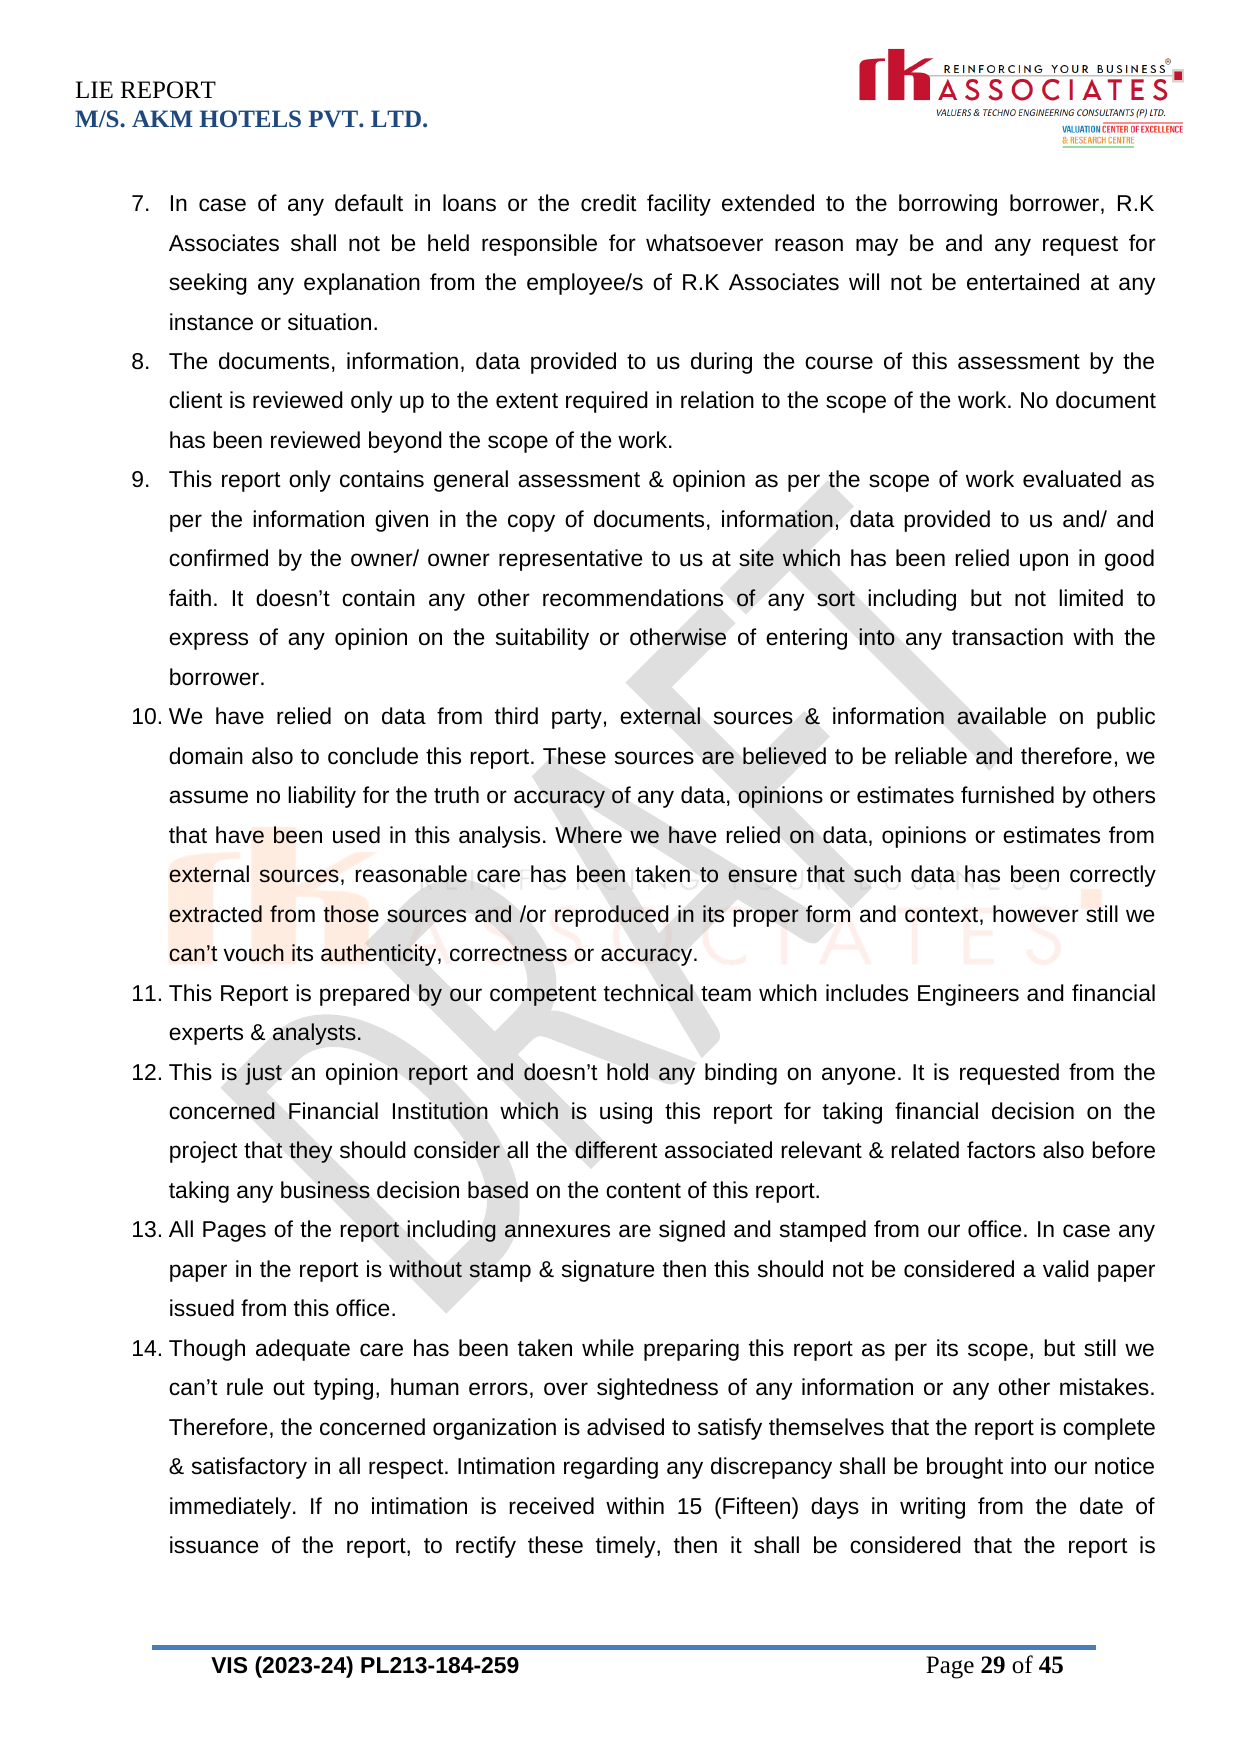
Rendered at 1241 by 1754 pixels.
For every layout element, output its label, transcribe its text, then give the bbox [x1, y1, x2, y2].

list In case of any default in loans or the credit facility extended to the borrowing borrower, R.K Associates shall not be held responsible for whatsoever reason may be and any request for seeking any explanation from the employee/s of R.K Associates will not be entertained at any instance or situation. [131, 190, 1157, 335]
list The documents, information, data provided to us during the course of this assessment by the client is reviewed only up to the extent required in relation to the scope of the work. No document has been reviewed beyond the scope of the work. [131, 348, 1157, 453]
list We have relied on data from third party, external sources & information available on public domain also to conclude this report. These sources are believed to be reliable and therefore, we assume no liability for the truth or accuracy of any data, opinions or estimates furnished by others that have been used in this analysis. Where we have relied on data, opinions or estimates from external sources, reasonable care has been taken to ensure that such data has been correctly extracted from those sources and /or reproduced in its proper form and context, however still we can’t vouch its authenticity, correctness or accuracy. [131, 703, 1157, 966]
list All Pages of the report including annexures are signed and stamped from our office. In case any paper in the report is without stamp & signature then this should not be considered a valid paper issued from this office. [131, 1216, 1157, 1322]
list This report only contains general assessment & opinion as per the scope of work evaluated as per the information given in the copy of documents, information, data provided to us and/ and confirmed by the owner/ owner representative to us at site which has been relied upon in good faith. It doesn’t contain any other recommendations of any sort including but not limited to express of any opinion on the suitability or otherwise of entering into any transaction with the borrower. [131, 466, 1157, 690]
picture [853, 40, 1187, 151]
list This Report is prepared by our competent technical team which includes Engineers and financial experts & analysts. [131, 979, 1157, 1045]
list This is just an opinion report and doesn’t hold any binding on anyone. It is requested from the concerned Financial Institution which is using this report for taking financial decision on the project that they should consider all the different associated relevant & related factors also before taking any business decision based on the content of this report. [131, 1058, 1157, 1203]
